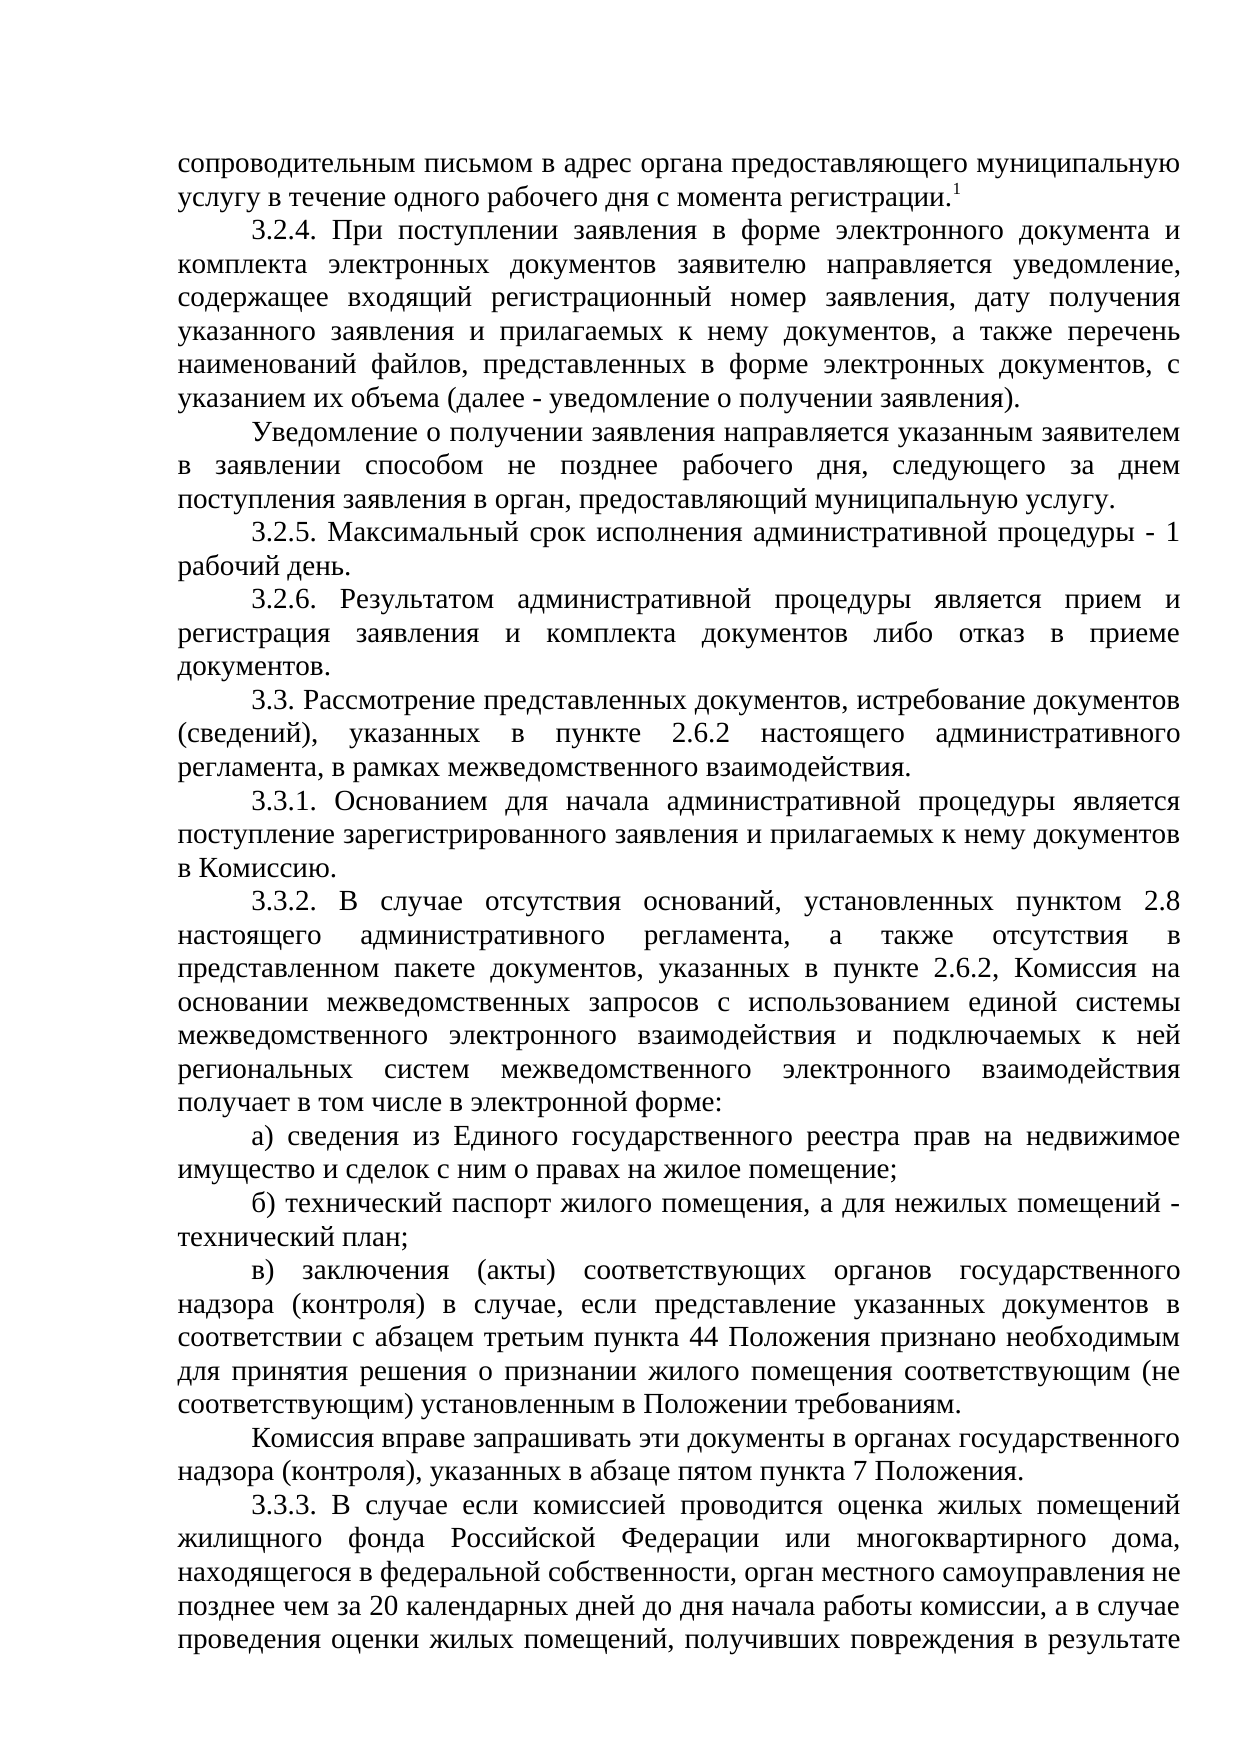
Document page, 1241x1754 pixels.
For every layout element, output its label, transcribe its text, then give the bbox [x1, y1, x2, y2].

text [177, 145, 1181, 212]
text 3.3. Рассмотрение представленных документов, истребование документов (сведений), указанных в пункте 2.6.2 настоящего административного регламента, в рамках межведомственного взаимодействия. [177, 682, 1181, 783]
text 3.3.2. В случае отсутствия оснований, установленных пунктом 2.8 настоящего административного регламента, а также отсутствия в представленном пакете документов, указанных в пункте 2.6.2, Комиссия на основании межведомственных запросов с использованием единой системы межведомственного электронного взаимодействия и подключаемых к ней региональных систем межведомственного электронного взаимодействия получает в том числе в электронной форме: [177, 883, 1181, 1118]
text 3.2.4. При поступлении заявления в форме электронного документа и комплекта электронных документов заявителю направляется уведомление, содержащее входящий регистрационный номер заявления, дату получения указанного заявления и прилагаемых к нему документов, а также перечень наименований файлов, представленных в форме электронных документов, с указанием их объема (далее - уведомление о получении заявления). [177, 212, 1181, 414]
text в) заключения (акты) соответствующих органов государственного надзора (контроля) в случае, если представление указанных документов в соответствии с абзацем третьим пункта 44 Положения признано необходимым для принятия решения о признании жилого помещения соответствующим (не соответствующим) установленным в Положении требованиям. [177, 1252, 1181, 1420]
text 3.2.5. Максимальный срок исполнения административной процедуры - 1 рабочий день. [177, 514, 1181, 581]
text б) технический паспорт жилого помещения, а для нежилых помещений - технический план; [177, 1185, 1181, 1252]
text 3.3.1. Основанием для начала административной процедуры является поступление зарегистрированного заявления и прилагаемых к нему документов в Комиссию. [177, 783, 1181, 883]
text Уведомление о получении заявления направляется указанным заявителем в заявлении способом не позднее рабочего дня, следующего за днем поступления заявления в орган, предоставляющий муниципальную услугу. [177, 414, 1181, 514]
text 3.2.6. Результатом административной процедуры является прием и регистрация заявления и комплекта документов либо отказ в приеме документов. [177, 581, 1181, 682]
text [177, 1487, 1181, 1655]
text Комиссия вправе запрашивать эти документы в органах государственного надзора (контроля), указанных в абзаце пятом пункта 7 Положения. [177, 1420, 1181, 1487]
text а) сведения из Единого государственного реестра прав на недвижимое имущество и сделок с ним о правах на жилое помещение; [177, 1118, 1181, 1185]
